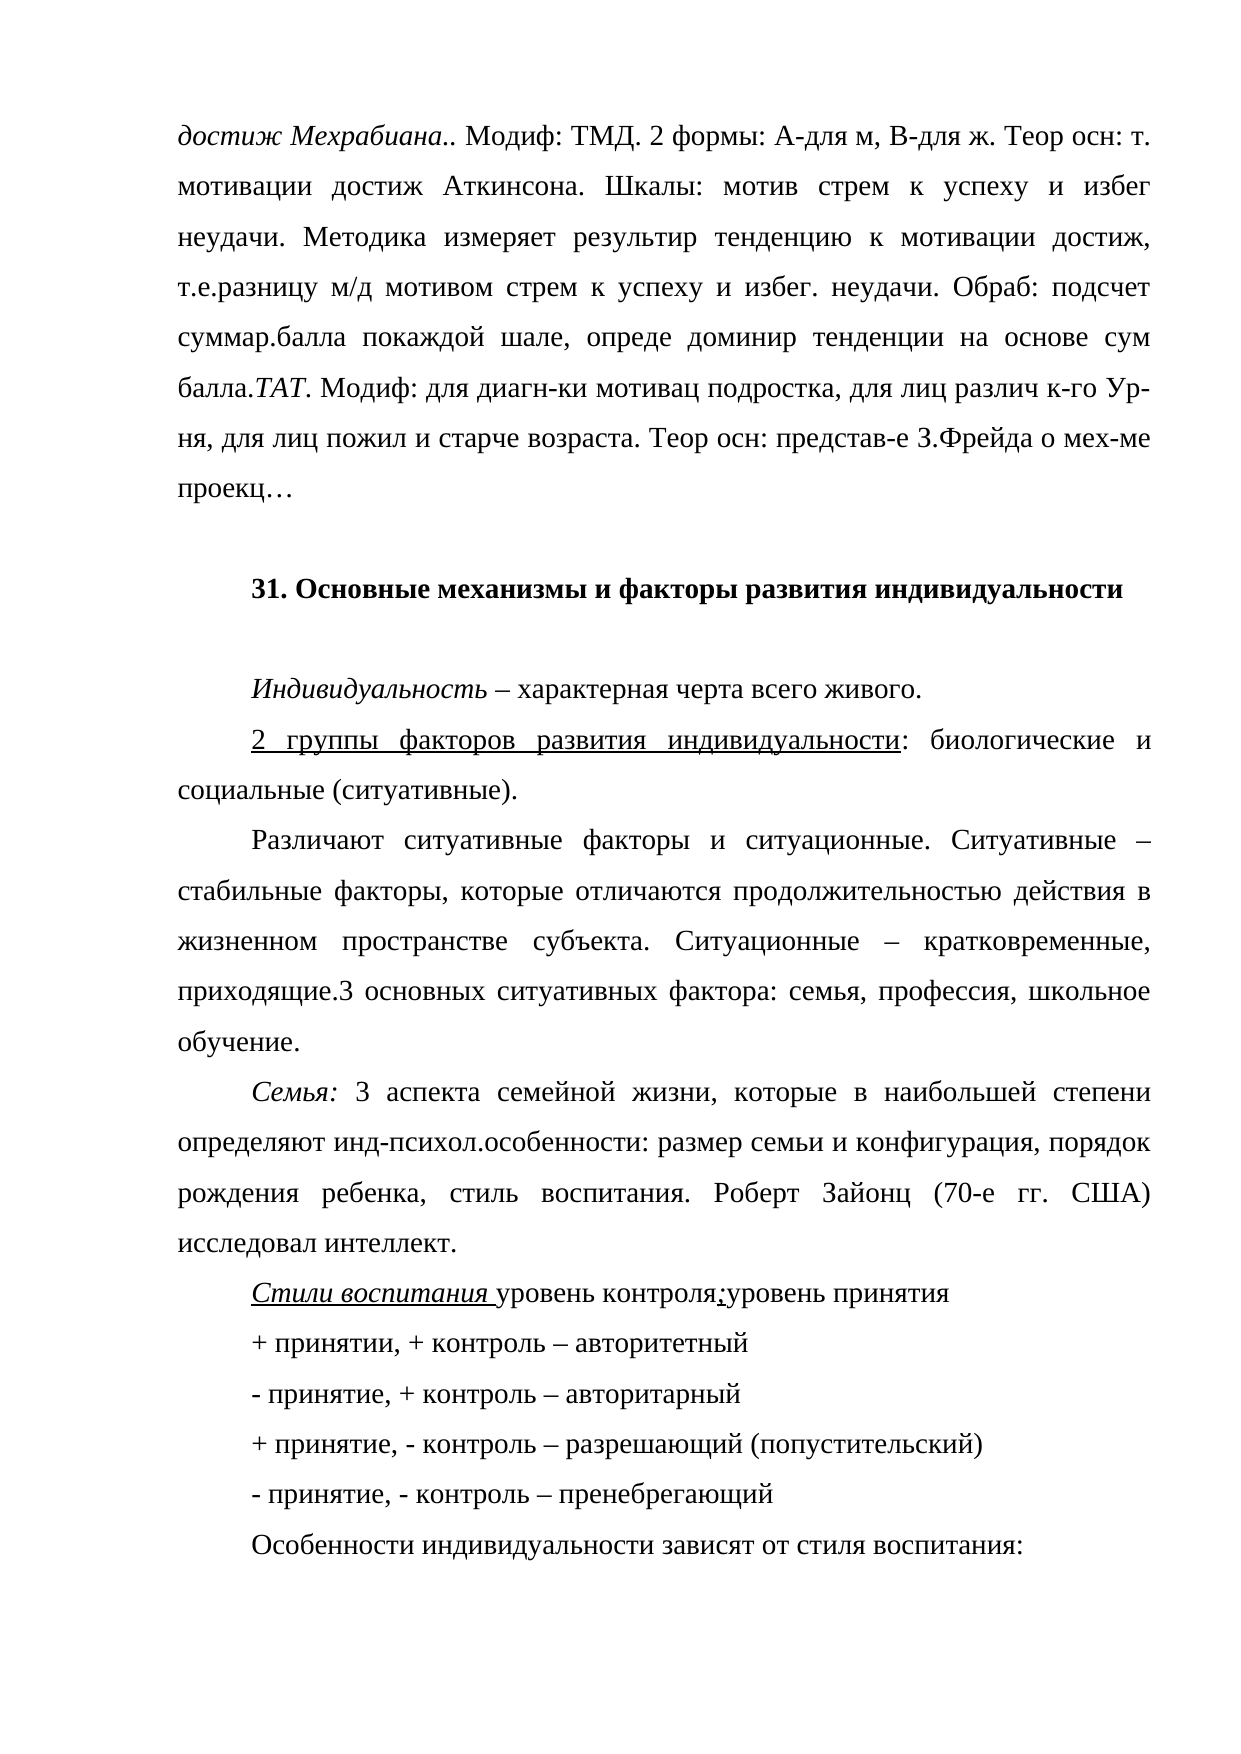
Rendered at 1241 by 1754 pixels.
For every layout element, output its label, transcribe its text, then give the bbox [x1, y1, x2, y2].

text Стили воспитания уровень контроля;уровень принятия [177, 1275, 1152, 1309]
text 31. Основные механизмы и факторы развития индивидуальности [177, 571, 1152, 604]
text Различают ситуативные факторы и ситуационные. Ситуативные – стабильные факторы, которые отличаются продолжительностью действия в жизненном пространстве субъекта. Ситуационные – кратковременные, приходящие.3 основных ситуативных фактора: семья, профессия, школьное обучение. [177, 822, 1152, 1057]
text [177, 118, 1152, 504]
text Семья: 3 аспекта семейной жизни, которые в наибольшей степени определяют инд-психол.особенности: размер семьи и конфигурация, порядок рождения ребенка, стиль воспитания. Роберт Зайонц (70-е гг. США) исследовал интеллект. [177, 1074, 1152, 1258]
text + принятии, + контроль – авторитетный [177, 1326, 1152, 1359]
text - принятие, - контроль – пренебрегающий [177, 1477, 1152, 1510]
text Индивидуальность – характерная черта всего живого. [177, 672, 1152, 705]
text - принятие, + контроль – авторитарный [177, 1376, 1152, 1409]
text Особенности индивидуальности зависят от стиля воспитания: [177, 1527, 1152, 1560]
text + принятие, - контроль – разрешающий (попустительский) [177, 1426, 1152, 1460]
text 2 группы факторов развития индивидуальности: биологические и социальные (ситуативные). [177, 722, 1152, 806]
